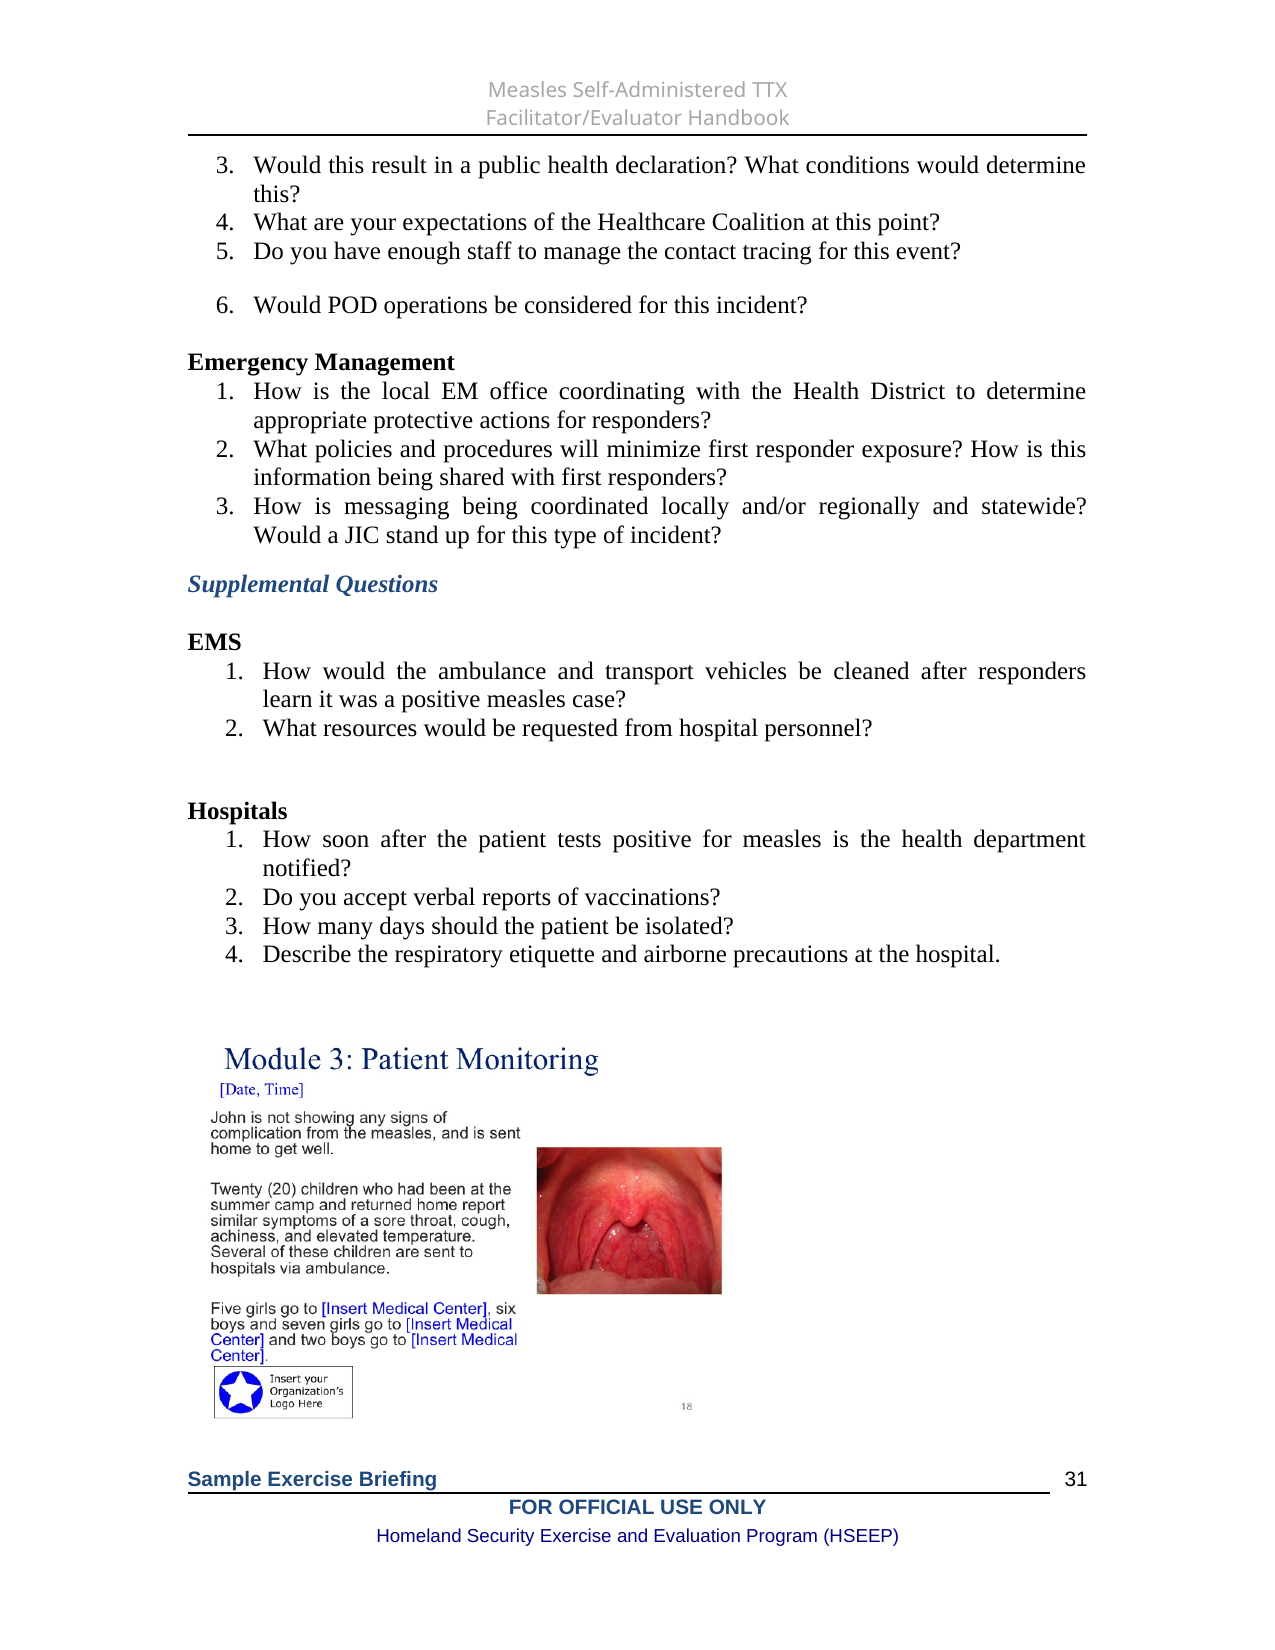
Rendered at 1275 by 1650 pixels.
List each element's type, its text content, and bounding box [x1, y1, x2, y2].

list Would this result in a public health declaration? What conditions would determine this? [216, 150, 1087, 207]
text Emergency Management [187, 347, 1087, 376]
list How is the local EM office coordinating with the Health District to determine appropriate protective actions for responders? [216, 376, 1087, 434]
list Do you accept verbal reports of vaccinations? [225, 882, 1087, 911]
list What resources would be requested from hospital personnel? [225, 713, 1087, 742]
list How soon after the patient tests positive for measles is the health department notified? [225, 824, 1087, 882]
picture [187, 1022, 724, 1424]
text Hospitals [187, 796, 1087, 824]
list What are your expectations of the Healthcare Coalition at this point? [216, 207, 1087, 236]
text EMS [187, 627, 1087, 656]
list How many days should the patient be isolated? [225, 911, 1087, 939]
list What policies and procedures will minimize first responder exposure? How is this information being shared with first responders? [216, 434, 1087, 491]
subtitle Supplemental Questions [187, 569, 1087, 598]
list Do you have enough staff to manage the contact tracing for this event? [216, 236, 1087, 265]
list How is messaging being coordinated locally and/or regionally and statewide? Would a JIC stand up for this type of incident? [216, 491, 1087, 549]
list How would the ambulance and transport vehicles be cleaned after responders learn it was a positive measles case? [225, 656, 1087, 713]
list Would POD operations be considered for this incident? [216, 290, 1087, 319]
list Describe the respiratory etiquette and airborne precautions at the hospital. [225, 939, 1087, 968]
